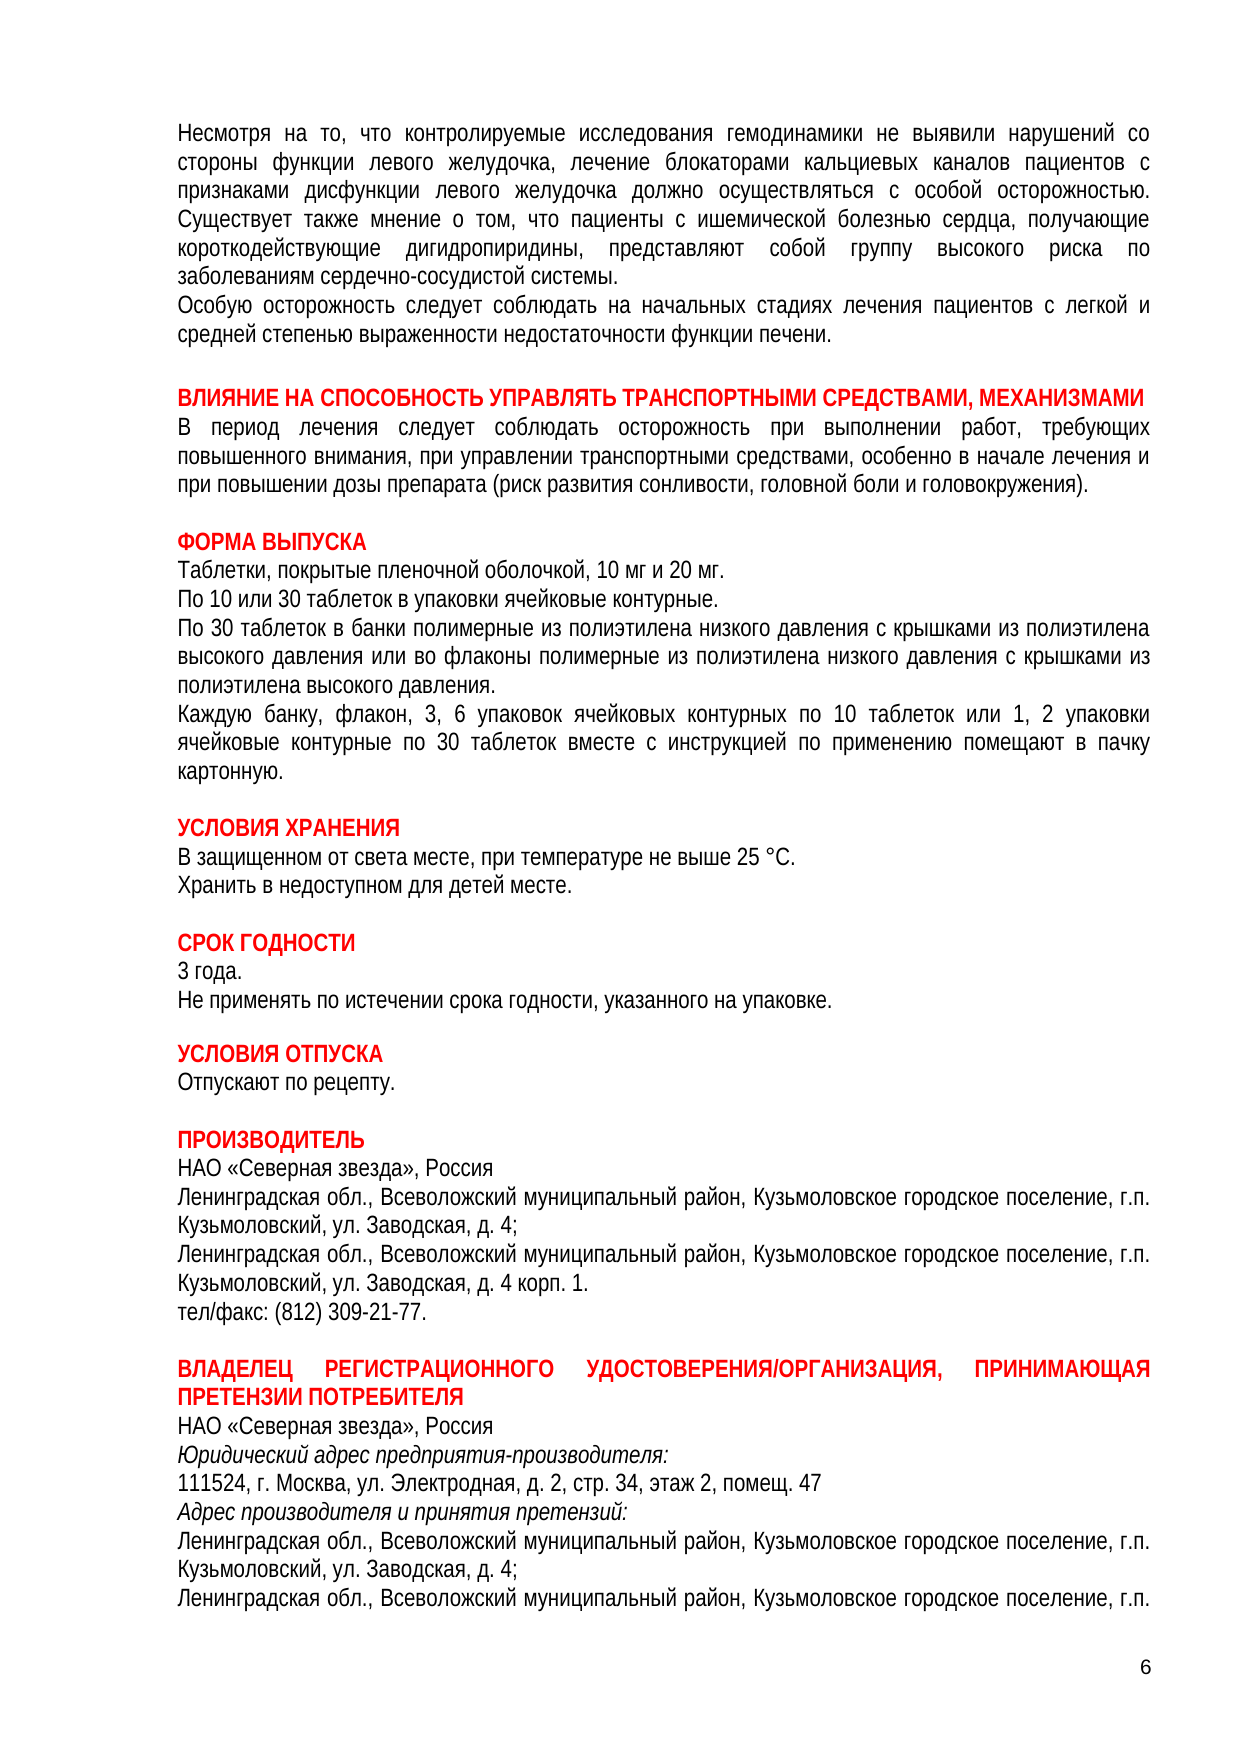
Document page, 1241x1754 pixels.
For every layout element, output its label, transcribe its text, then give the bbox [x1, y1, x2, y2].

text Адрес производителя и принятия претензий: [177, 1497, 1152, 1526]
text В защищенном от света месте, при температуре не выше 25 °С. [177, 842, 1152, 870]
subtitle УСЛОВИЯ ОТПУСКА [177, 1039, 1152, 1067]
text Несмотря на то, что контролируемые исследования гемодинамики не выявили нарушений со стороны функции левого желудочка, лечение блокаторами кальциевых каналов пациентов с признаками дисфункции левого желудочка должно осуществляться с особой осторожностью. Существует также мнение о том, что пациенты с ишемической болезнью сердца, получающие короткодействующие дигидропиридины, представляют собой группу высокого риска по заболеваниям сердечно-сосудистой системы. [177, 118, 1152, 290]
text Особую осторожность следует соблюдать на начальных стадиях лечения пациентов с легкой и средней степенью выраженности недостаточности функции печени. [177, 290, 1152, 347]
text ВЛИЯНИЕ НА СПОСОБНОСТЬ УПРАВЛЯТЬ ТРАНСПОРТНЫМИ СРЕДСТВАМИ, МЕХАНИЗМАМИ [177, 383, 1152, 412]
text 111524, г. Москва, ул. Электродная, д. 2, стр. 34, этаж 2, помещ. 47 [177, 1468, 1152, 1497]
text ФОРМА ВЫПУСКА [177, 527, 1152, 555]
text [177, 1583, 1152, 1612]
text НАО «Северная звезда», Россия [177, 1411, 1152, 1440]
text ПРОИЗВОДИТЕЛЬ [177, 1124, 1152, 1153]
text По 30 таблеток в банки полимерные из полиэтилена низкого давления с крышками из полиэтилена высокого давления или во флаконы полимерные из полиэтилена низкого давления с крышками из полиэтилена высокого давления. [177, 613, 1152, 698]
subtitle ВЛАДЕЛЕЦ РЕГИСТРАЦИОННОГО УДОСТОВЕРЕНИЯ/ОРГАНИЗАЦИЯ, ПРИНИМАЮЩАЯ ПРЕТЕНЗИИ ПОТРЕБИТЕЛЯ [177, 1354, 1152, 1411]
text Отпускают по рецепту. [177, 1067, 1152, 1096]
text тел/факс: (812) 309-21-77. [177, 1296, 1152, 1325]
text 3 года. [177, 956, 1152, 985]
text СРОК ГОДНОСТИ [177, 928, 1152, 956]
text Ленинградская обл., Всеволожский муниципальный район, Кузьмоловское городское поселение, г.п. Кузьмоловский, ул. Заводская, д. 4; [177, 1526, 1152, 1583]
text Каждую банку, флакон, 3, 6 упаковок ячейковых контурных по 10 таблеток или 1, 2 упаковки ячейковые контурные по 30 таблеток вместе с инструкцией по применению помещают в пачку картонную. [177, 698, 1152, 784]
text В период лечения следует соблюдать осторожность при выполнении работ, требующих повышенного внимания, при управлении транспортными средствами, особенно в начале лечения и при повышении дозы препарата (риск развития сонливости, головной боли и головокружения). [177, 412, 1152, 498]
text НАО «Северная звезда», Россия [177, 1153, 1152, 1182]
subtitle Таблетки, покрытые пленочной оболочкой, 10 мг и 20 мг. [177, 555, 1152, 584]
text По 10 или 30 таблеток в упаковки ячейковые контурные. [177, 584, 1152, 613]
text Не применять по истечении срока годности, указанного на упаковке. [177, 985, 1152, 1014]
subtitle УСЛОВИЯ ХРАНЕНИЯ [177, 813, 1152, 842]
text Юридический адрес предприятия-производителя: [177, 1440, 1152, 1468]
text Ленинградская обл., Всеволожский муниципальный район, Кузьмоловское городское поселение, г.п. Кузьмоловский, ул. Заводская, д. 4 корп. 1. [177, 1239, 1152, 1296]
text Ленинградская обл., Всеволожский муниципальный район, Кузьмоловское городское поселение, г.п. Кузьмоловский, ул. Заводская, д. 4; [177, 1182, 1152, 1239]
text Хранить в недоступном для детей месте. [177, 870, 1152, 899]
